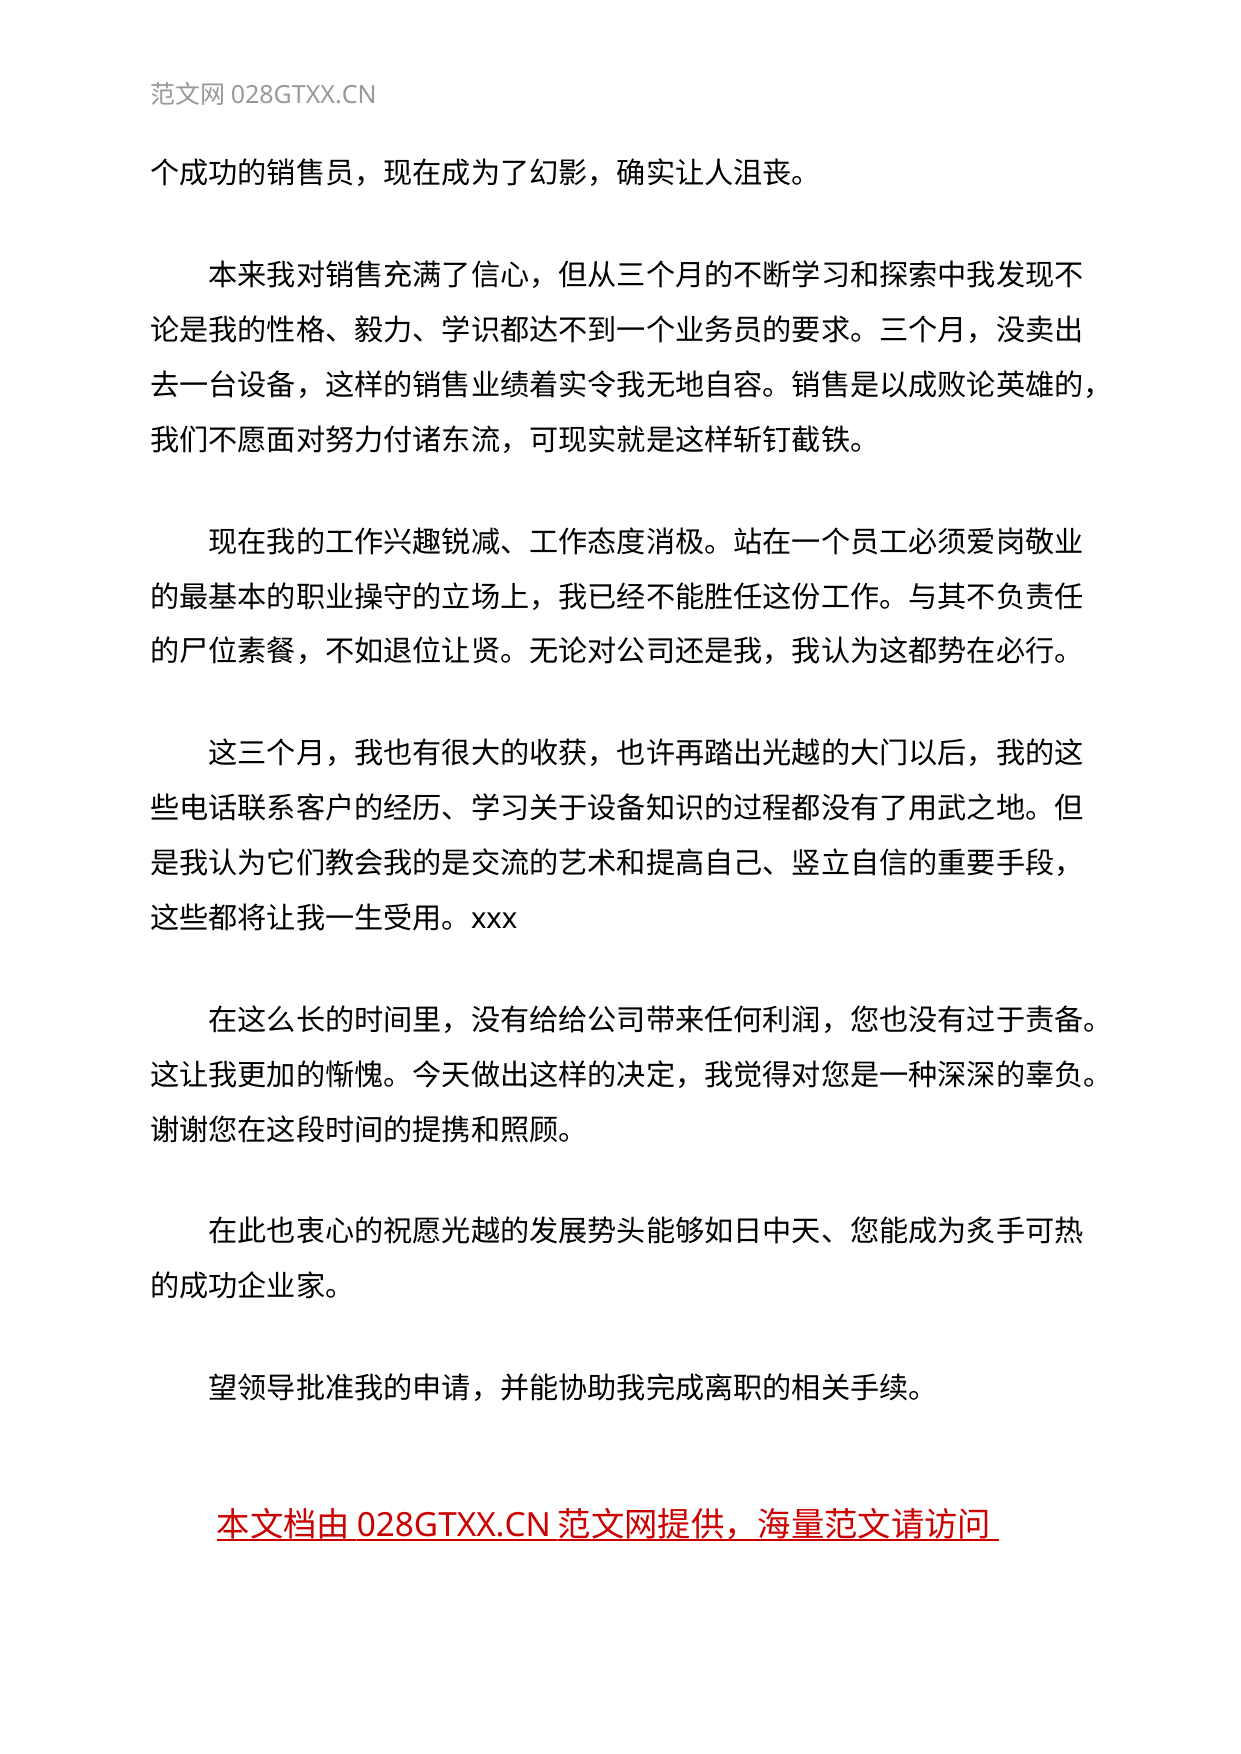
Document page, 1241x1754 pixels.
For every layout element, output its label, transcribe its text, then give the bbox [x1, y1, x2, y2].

text 在此也衷心的祝愿光越的发展势头能够如日中天、您能成为炙手可热的成功企业家。 [150, 1208, 1090, 1305]
text 在这么长的时间里，没有给给公司带来任何利润，您也没有过于责备。这让我更加的惭愧。今天做出这样的决定，我觉得对您是一种深深的辜负。谢谢您在这段时间的提携和照顾。 [150, 996, 1090, 1148]
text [150, 1498, 1090, 1546]
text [150, 150, 1090, 192]
text 本来我对销售充满了信心，但从三个月的不断学习和探索中我发现不论是我的性格、毅力、学识都达不到一个业务员的要求。三个月，没卖出去一台设备，这样的销售业绩着实令我无地自容。销售是以成败论英雄的，我们不愿面对努力付诸东流，可现实就是这样斩钉截铁。 [150, 252, 1090, 459]
text 望领导批准我的申请，并能协助我完成离职的相关手续。 [150, 1365, 1090, 1407]
text 现在我的工作兴趣锐减、工作态度消极。站在一个员工必须爱岗敬业的最基本的职业操守的立场上，我已经不能胜任这份工作。与其不负责任的尸位素餐，不如退位让贤。无论对公司还是我，我认为这都势在必行。 [150, 518, 1090, 670]
text 这三个月，我也有很大的收获，也许再踏出光越的大门以后，我的这些电话联系客户的经历、学习关于设备知识的过程都没有了用武之地。但是我认为它们教会我的是交流的艺术和提高自己、竖立自信的重要手段，这些都将让我一生受用。xxx [150, 730, 1090, 937]
